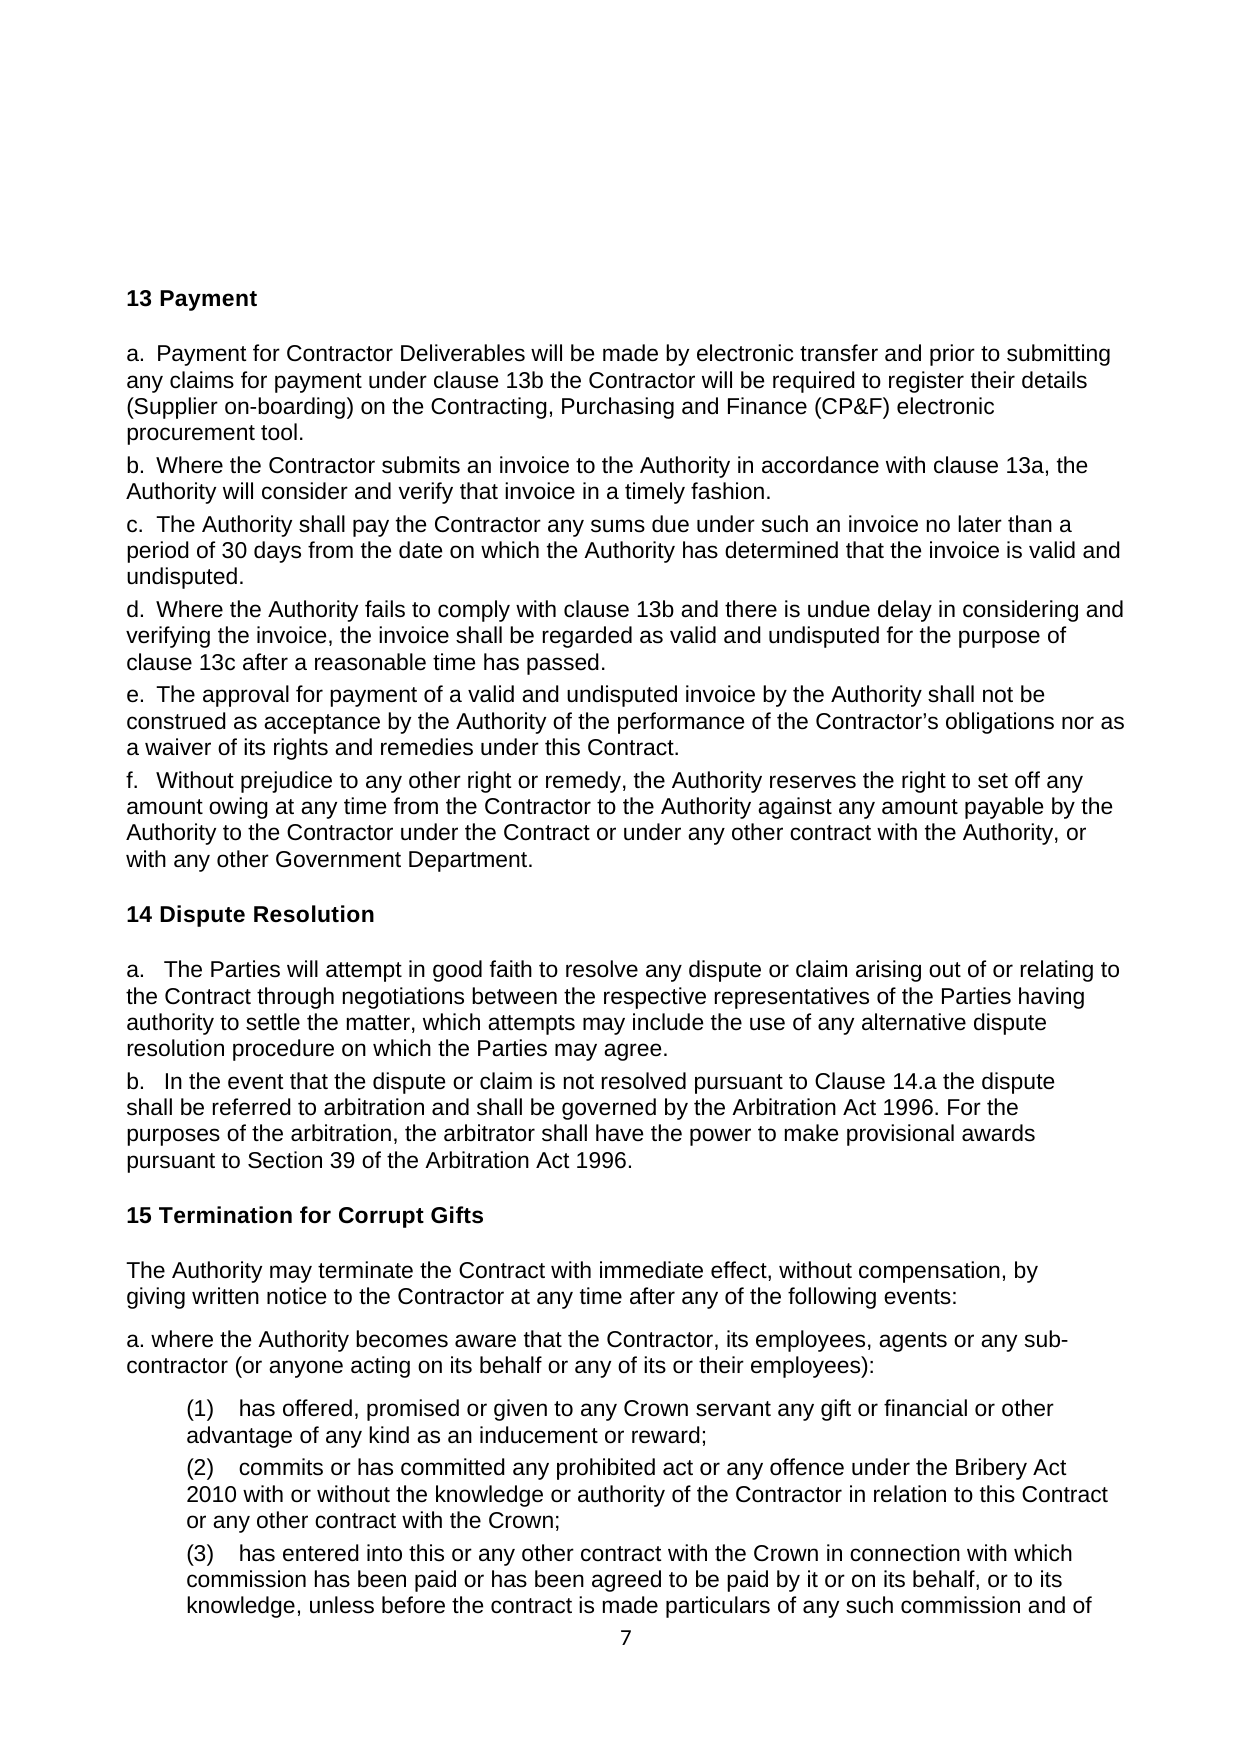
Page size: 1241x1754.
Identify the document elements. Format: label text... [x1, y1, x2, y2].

text The Authority may terminate the Contract with immediate effect, without compensation, by giving written notice to the Contractor at any time after any of the following events: [126, 1258, 1088, 1310]
list has offered, promised or given to any Crown servant any gift or financial or other advantage of any kind as an inducement or reward; [186, 1395, 1095, 1448]
text a. where the Authority becomes aware that the Contractor, its employees, agents or any sub-contractor (or anyone acting on its behalf or any of its or their employees): [126, 1327, 1073, 1379]
list In the event that the dispute or claim is not resolved pursuant to Clause 14.a the dispute shall be referred to arbitration and shall be governed by the Arbitration Act 1996. For the purposes of the arbitration, the arbitrator shall have the power to make provisional awards pursuant to Section 39 of the Arbitration Act 1996. [126, 1068, 1095, 1173]
list Payment for Contractor Deliverables will be made by electronic transfer and prior to submitting any claims for payment under clause 13b the Contractor will be required to register their details (Supplier on-boarding) on the Contracting, Purchasing and Finance (CP&F) electronic procurement tool. [126, 341, 1125, 446]
list The Parties will attempt in good faith to resolve any dispute or claim arising out of or relating to the Contract through negotiations between the respective representatives of the Parties having authority to settle the matter, which attempts may include the use of any alternative dispute resolution procedure on which the Parties may agree. [126, 957, 1125, 1062]
text 14 Dispute Resolution [126, 902, 1125, 928]
text 13 Payment [126, 285, 1125, 312]
list Where the Authority fails to comply with clause 13b and there is undue delay in considering and verifying the invoice, the invoice shall be regarded as valid and undisputed for the purpose of clause 13c after a reasonable time has passed. [126, 597, 1125, 675]
list commits or has committed any prohibited act or any offence under the Bribery Act 2010 with or without the knowledge or authority of the Contractor in relation to this Contract or any other contract with the Crown; [186, 1454, 1110, 1534]
list The Authority shall pay the Contractor any sums due under such an invoice no later than a period of 30 days from the date on which the Authority has determined that the invoice is valid and undisputed. [126, 511, 1125, 590]
text 15 Termination for Corrupt Gifts [126, 1203, 1125, 1229]
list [186, 1540, 1125, 1619]
list The approval for payment of a valid and undisputed invoice by the Authority shall not be construed as acceptance by the Authority of the performance of the Contractor’s obligations nor as a waiver of its rights and remedies under this Contract. [126, 681, 1125, 761]
list Where the Contractor submits an invoice to the Authority in accordance with clause 13a, the Authority will consider and verify that invoice in a timely fashion. [126, 452, 1125, 505]
list Without prejudice to any other right or remedy, the Authority reserves the right to set off any amount owing at any time from the Contractor to the Authority against any amount payable by the Authority to the Contractor under the Contract or under any other contract with the Authority, or with any other Government Department. [126, 767, 1125, 872]
